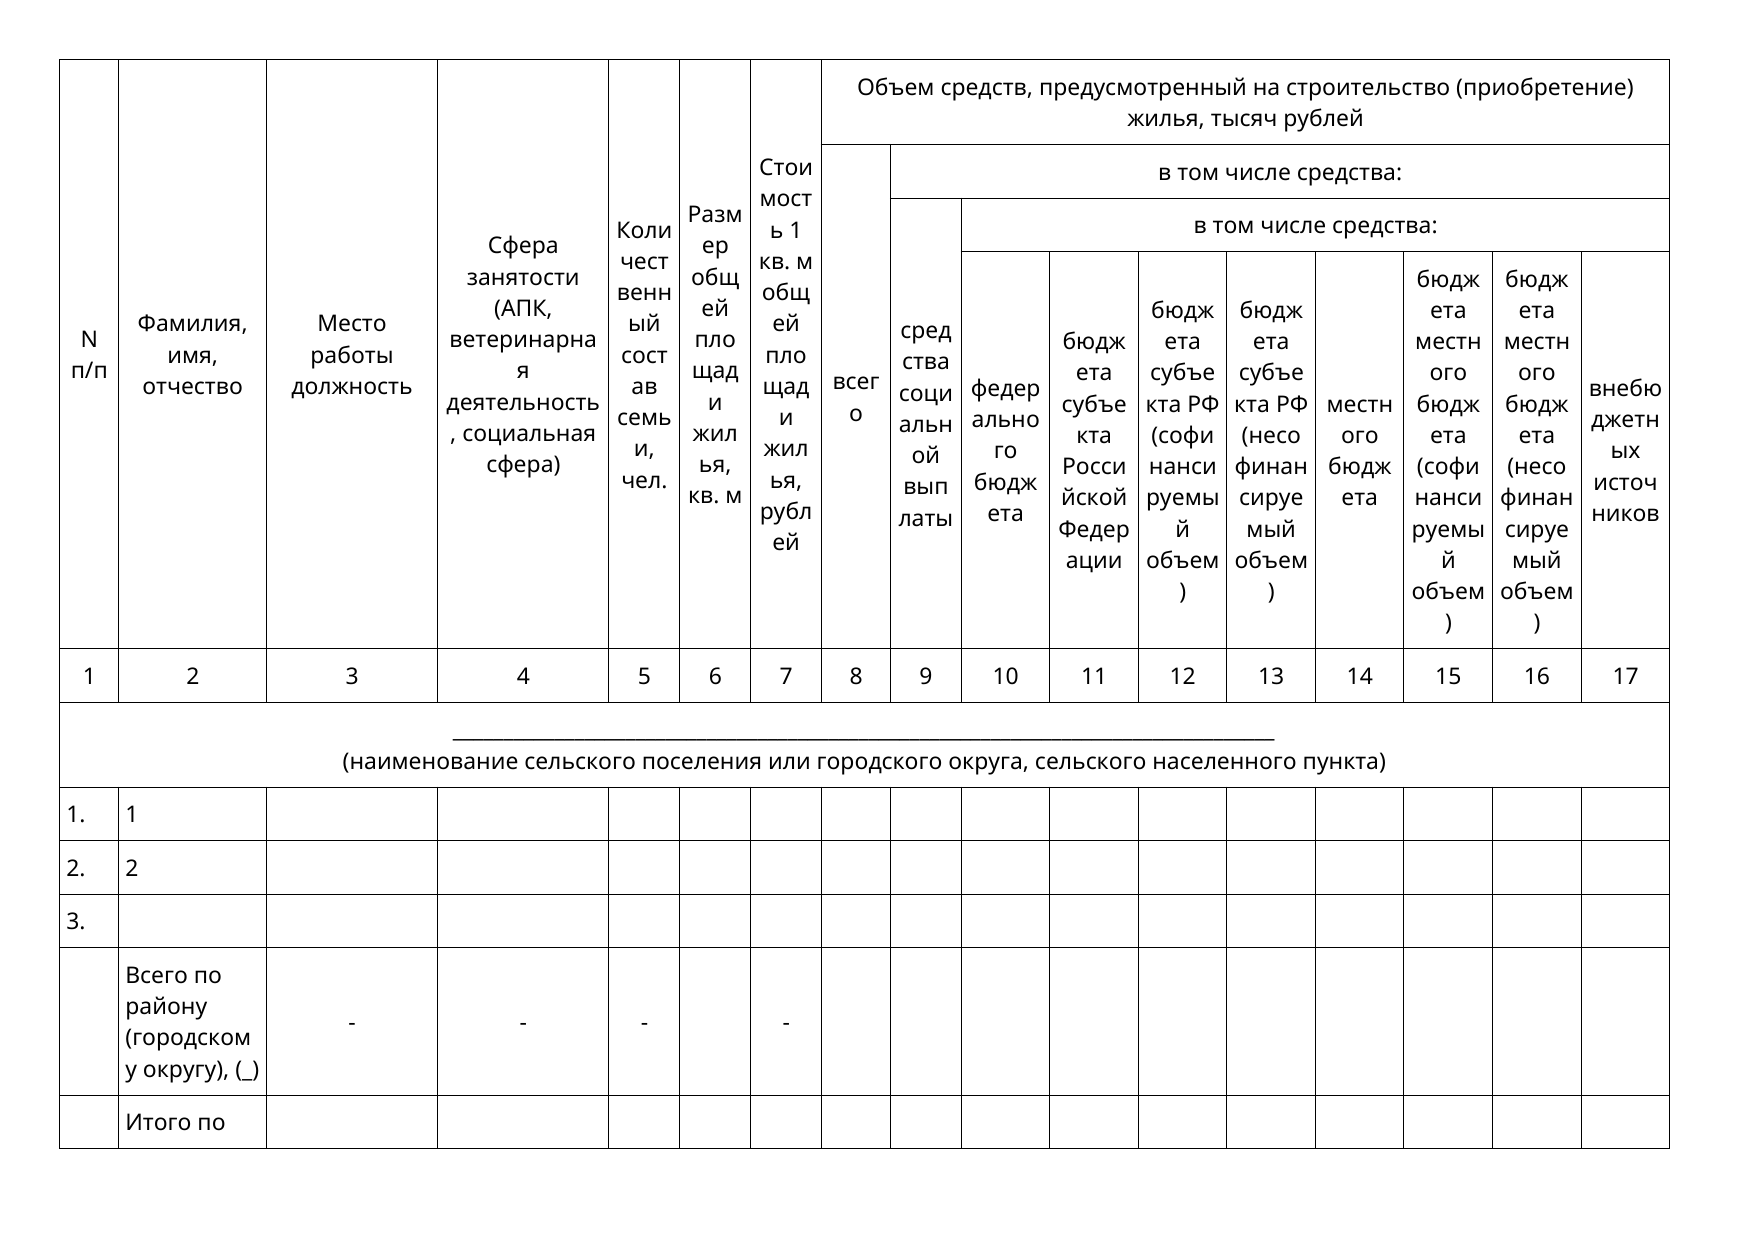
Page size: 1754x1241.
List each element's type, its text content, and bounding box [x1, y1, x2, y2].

table_cell [267, 841, 437, 894]
table_header Стоимость 1 кв. м общей площади жилья, рублей [751, 60, 821, 648]
table_cell 1 [119, 788, 266, 840]
table_cell [891, 1096, 961, 1148]
table_cell [1139, 841, 1226, 894]
table_cell [1582, 948, 1669, 1094]
table_cell [891, 948, 961, 1094]
table_cell [1316, 948, 1403, 1094]
table_cell местного бюджета [1316, 252, 1403, 648]
table_header Количественный состав семьи, чел. [609, 60, 679, 648]
table_cell [438, 788, 608, 840]
table_cell [119, 895, 266, 947]
table_cell 3. [60, 895, 118, 947]
table_cell [822, 841, 890, 894]
table_cell [822, 788, 890, 840]
table_cell - [267, 948, 437, 1094]
table_cell в том числе средства: [891, 145, 1669, 197]
table_cell [751, 895, 821, 947]
table_cell [1493, 895, 1581, 947]
table_cell 16 [1493, 649, 1581, 702]
table_cell [267, 1096, 437, 1148]
table_cell [609, 895, 679, 947]
table_cell [962, 841, 1049, 894]
table_cell [1050, 788, 1138, 840]
table_header Объем средств, предусмотренный на строительство (приобретение) жилья, тысяч рублей [822, 60, 1669, 144]
table_cell 10 [962, 649, 1049, 702]
table_cell 2 [119, 841, 266, 894]
table_cell [891, 895, 961, 947]
table_cell 13 [1227, 649, 1315, 702]
table_cell [680, 1096, 750, 1148]
table_cell [962, 895, 1049, 947]
table_cell [1582, 788, 1669, 840]
table_cell [438, 1096, 608, 1148]
table_cell [680, 895, 750, 947]
table_cell [1050, 895, 1138, 947]
table_cell бюджета местного бюджета (софинансируемый объем) [1404, 252, 1492, 648]
table_cell [1316, 1096, 1403, 1148]
table_cell [1404, 895, 1492, 947]
table_header N п/п [60, 60, 118, 648]
table_cell 8 [822, 649, 890, 702]
table_cell [609, 841, 679, 894]
table_cell 1 [60, 649, 118, 702]
table_cell [438, 895, 608, 947]
table_cell [680, 788, 750, 840]
table_cell всего [822, 145, 890, 648]
table_cell [680, 948, 750, 1094]
table_cell [1404, 948, 1492, 1094]
table_cell бюджета местного бюджета (несофинансируемый объем) [1493, 252, 1581, 648]
table_cell [1493, 1096, 1581, 1148]
table_cell [1227, 895, 1315, 947]
table_cell [1227, 948, 1315, 1094]
table_cell 15 [1404, 649, 1492, 702]
table_cell [1316, 788, 1403, 840]
table_cell [1316, 895, 1403, 947]
table_cell [962, 1096, 1049, 1148]
table_cell бюджета субъекта Российской Федерации [1050, 252, 1138, 648]
table_cell [1227, 1096, 1315, 1148]
table_cell [609, 788, 679, 840]
table_cell 14 [1316, 649, 1403, 702]
table_cell [1139, 788, 1226, 840]
table_cell 5 [609, 649, 679, 702]
table_cell [751, 788, 821, 840]
table_header Размер общей площади жилья, кв. м [680, 60, 750, 648]
table_cell [1404, 1096, 1492, 1148]
table_cell [962, 788, 1049, 840]
table_cell [822, 1096, 890, 1148]
table_cell [1227, 841, 1315, 894]
table_cell [1404, 841, 1492, 894]
table_cell бюджета субъекта РФ (несофинансируемый объем) [1227, 252, 1315, 648]
table_cell [1582, 1096, 1669, 1148]
table_header Сфера занятости (АПК, ветеринарная деятельность, социальная сфера) [438, 60, 608, 648]
table_cell [267, 788, 437, 840]
table_cell [891, 841, 961, 894]
table_cell [1139, 895, 1226, 947]
table_cell - [438, 948, 608, 1094]
table_cell 7 [751, 649, 821, 702]
table_cell внебюджетных источников [1582, 252, 1669, 648]
table_cell бюджета субъекта РФ (софинансируемый объем) [1139, 252, 1226, 648]
table_cell [60, 948, 118, 1094]
table_cell 9 [891, 649, 961, 702]
table_cell [1139, 948, 1226, 1094]
table_cell 6 [680, 649, 750, 702]
table_cell 12 [1139, 649, 1226, 702]
table_cell в том числе средства: [962, 199, 1669, 251]
table_cell [60, 1096, 118, 1148]
table_cell [609, 1096, 679, 1148]
table_cell средства социальной выплаты [891, 199, 961, 648]
table_cell [962, 948, 1049, 1094]
table_cell 2 [119, 649, 266, 702]
table_cell 4 [438, 649, 608, 702]
table_cell [822, 895, 890, 947]
table_cell [680, 841, 750, 894]
table_cell [822, 948, 890, 1094]
table_cell [1050, 841, 1138, 894]
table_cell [119, 1096, 266, 1148]
table_cell 3 [267, 649, 437, 702]
table_cell _________________________________________________________________________________ (наименование сельского поселения или городского округа, сельского населенного пункта) [60, 703, 1669, 787]
table_cell 1. [60, 788, 118, 840]
table_header Место работы должность [267, 60, 437, 648]
table_cell 11 [1050, 649, 1138, 702]
table_cell [1139, 1096, 1226, 1148]
table_cell [267, 895, 437, 947]
table_cell [891, 788, 961, 840]
table_cell - [609, 948, 679, 1094]
table_cell [1050, 1096, 1138, 1148]
table_cell - [751, 948, 821, 1094]
table_cell [751, 841, 821, 894]
table_cell [438, 841, 608, 894]
table_cell [1227, 788, 1315, 840]
table_cell 17 [1582, 649, 1669, 702]
table_header Фамилия, имя, отчество [119, 60, 266, 648]
table_cell [1493, 948, 1581, 1094]
table_cell 2. [60, 841, 118, 894]
table_cell [1493, 841, 1581, 894]
table_cell [1493, 788, 1581, 840]
table_cell федерального бюджета [962, 252, 1049, 648]
table_cell [1404, 788, 1492, 840]
table_cell Всего по району (городскому округу), (_) [119, 948, 266, 1094]
table_cell [1582, 841, 1669, 894]
table_cell [751, 1096, 821, 1148]
table_cell [1316, 841, 1403, 894]
table_cell [1582, 895, 1669, 947]
table_cell [1050, 948, 1138, 1094]
